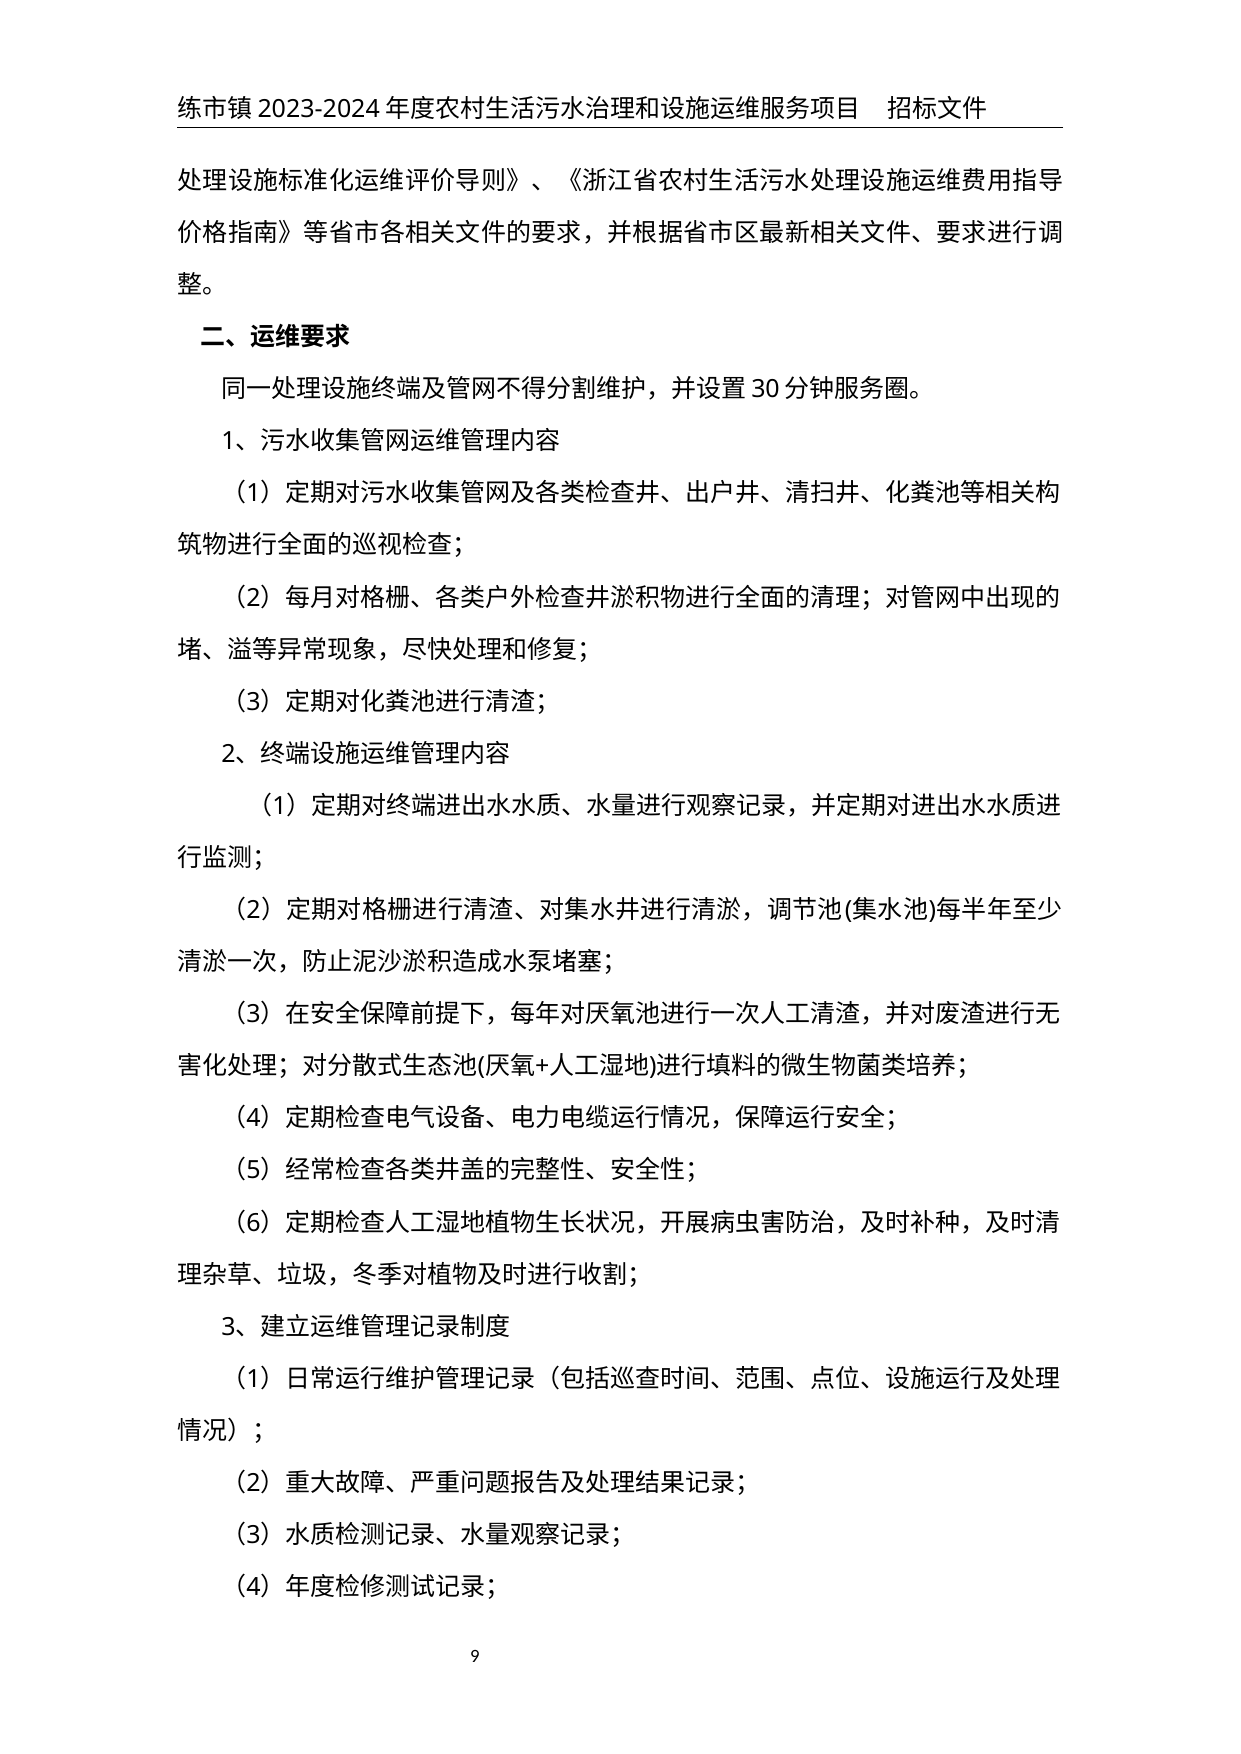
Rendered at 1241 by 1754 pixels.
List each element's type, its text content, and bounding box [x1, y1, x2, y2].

text 3、建立运维管理记录制度 [177, 1293, 1063, 1346]
text （2）定期对格栅进行清渣、对集水井进行清淤，调节池(集水池)每半年至少清淤一次，防止泥沙淤积造成水泵堵塞； [177, 877, 1063, 981]
text （2）重大故障、严重问题报告及处理结果记录； [177, 1450, 1063, 1502]
text （2）每月对格栅、各类户外检查井淤积物进行全面的清理；对管网中出现的堵、溢等异常现象，尽快处理和修复； [177, 564, 1063, 668]
text 1、污水收集管网运维管理内容 [177, 408, 1063, 460]
text （3）在安全保障前提下，每年对厌氧池进行一次人工清渣，并对废渣进行无害化处理；对分散式生态池(厌氧+人工湿地)进行填料的微生物菌类培养； [177, 981, 1063, 1085]
text （3）定期对化粪池进行清渣； [177, 668, 1063, 721]
text （5）经常检查各类井盖的完整性、安全性； [177, 1137, 1063, 1189]
subtitle 二、运维要求 [200, 304, 1063, 356]
text （4）年度检修测试记录； [177, 1554, 1063, 1606]
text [177, 148, 1063, 304]
text （1）定期对污水收集管网及各类检查井、出户井、清扫井、化粪池等相关构筑物进行全面的巡视检查； [177, 460, 1063, 564]
text （4）定期检查电气设备、电力电缆运行情况，保障运行安全； [177, 1085, 1063, 1137]
text （1）定期对终端进出水水质、水量进行观察记录，并定期对进出水水质进行监测； [177, 773, 1063, 877]
text （6）定期检查人工湿地植物生长状况，开展病虫害防治，及时补种，及时清理杂草、垃圾，冬季对植物及时进行收割； [177, 1189, 1063, 1293]
text （1）日常运行维护管理记录（包括巡查时间、范围、点位、设施运行及处理情况）； [177, 1346, 1063, 1450]
text （3）水质检测记录、水量观察记录； [177, 1502, 1063, 1554]
text 2、终端设施运维管理内容 [177, 721, 1063, 773]
text 同一处理设施终端及管网不得分割维护，并设置30分钟服务圈。 [177, 356, 1063, 408]
